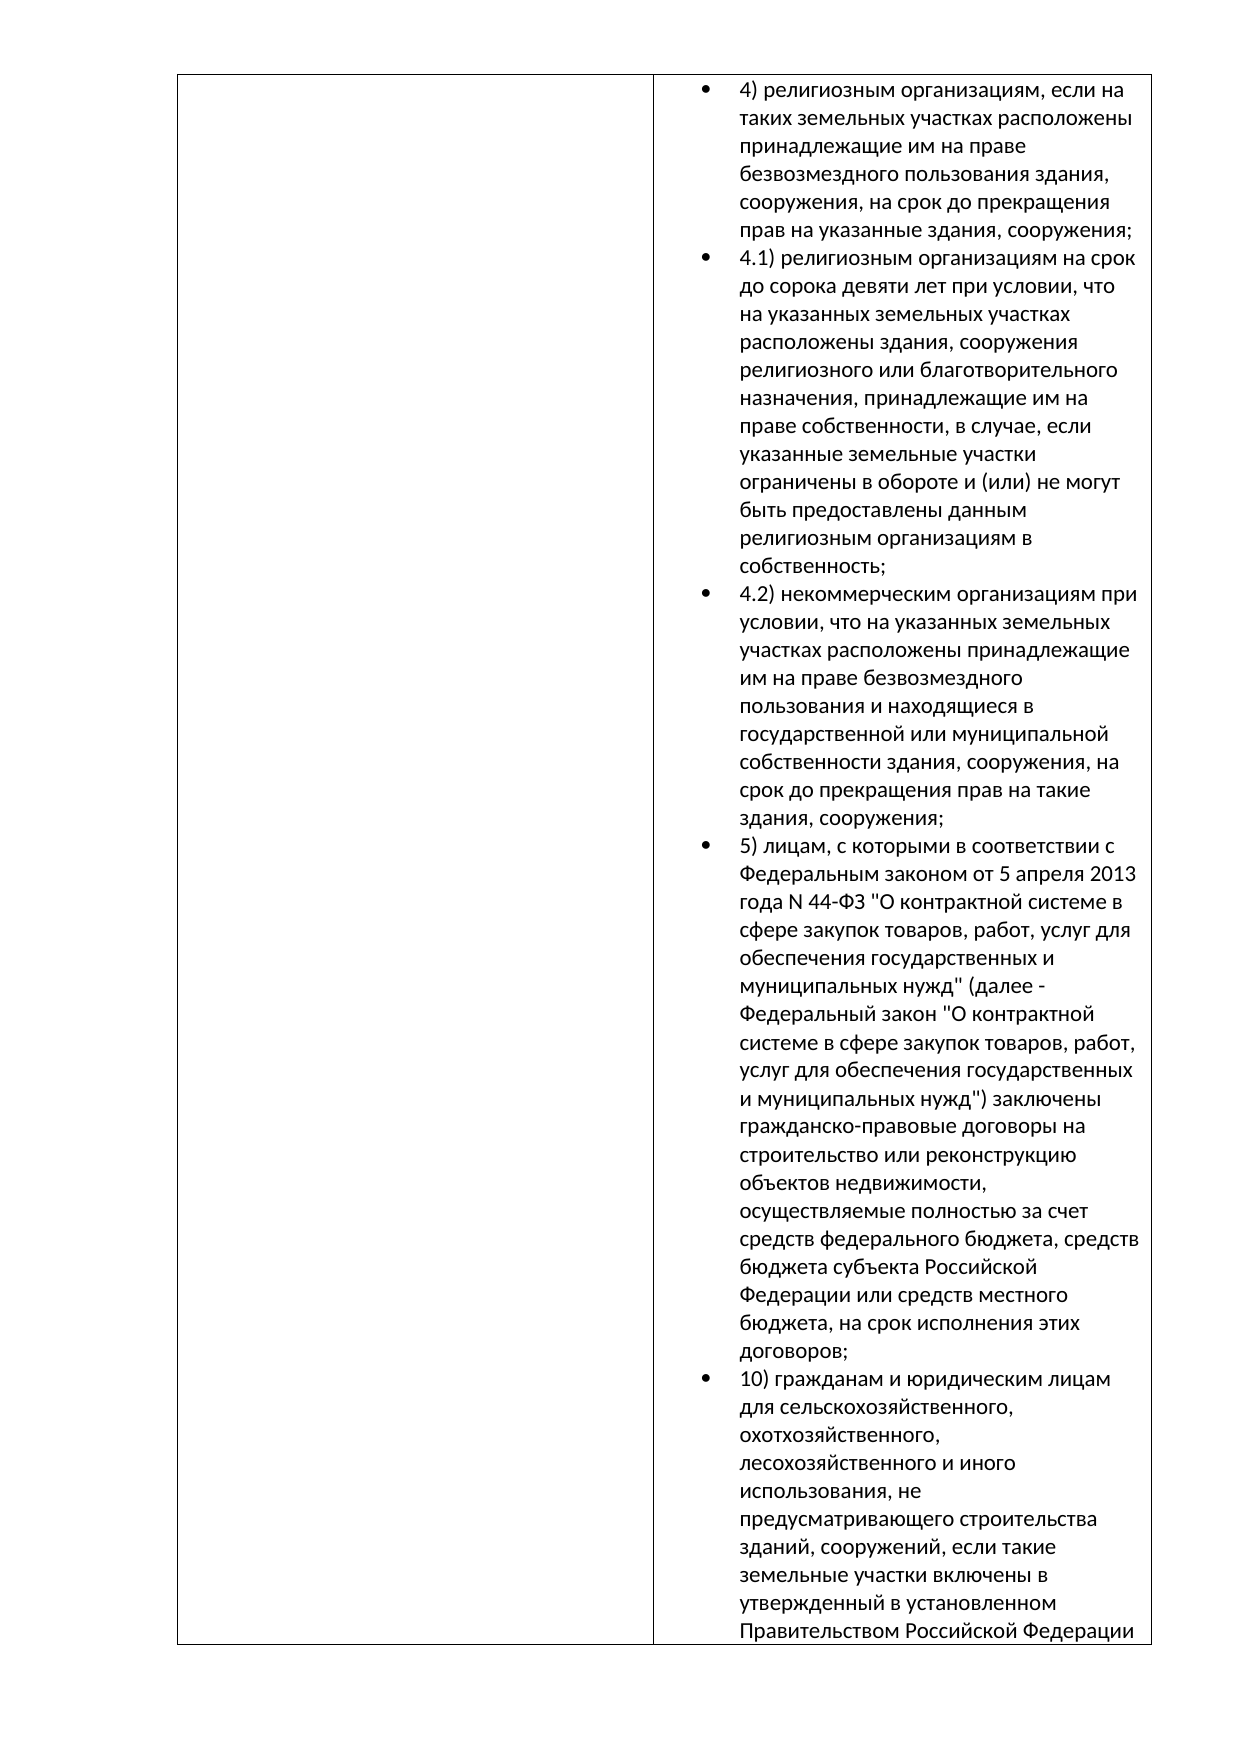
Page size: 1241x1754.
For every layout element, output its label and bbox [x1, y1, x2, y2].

table_cell [178, 75, 653, 1644]
table_cell [654, 75, 1151, 1644]
